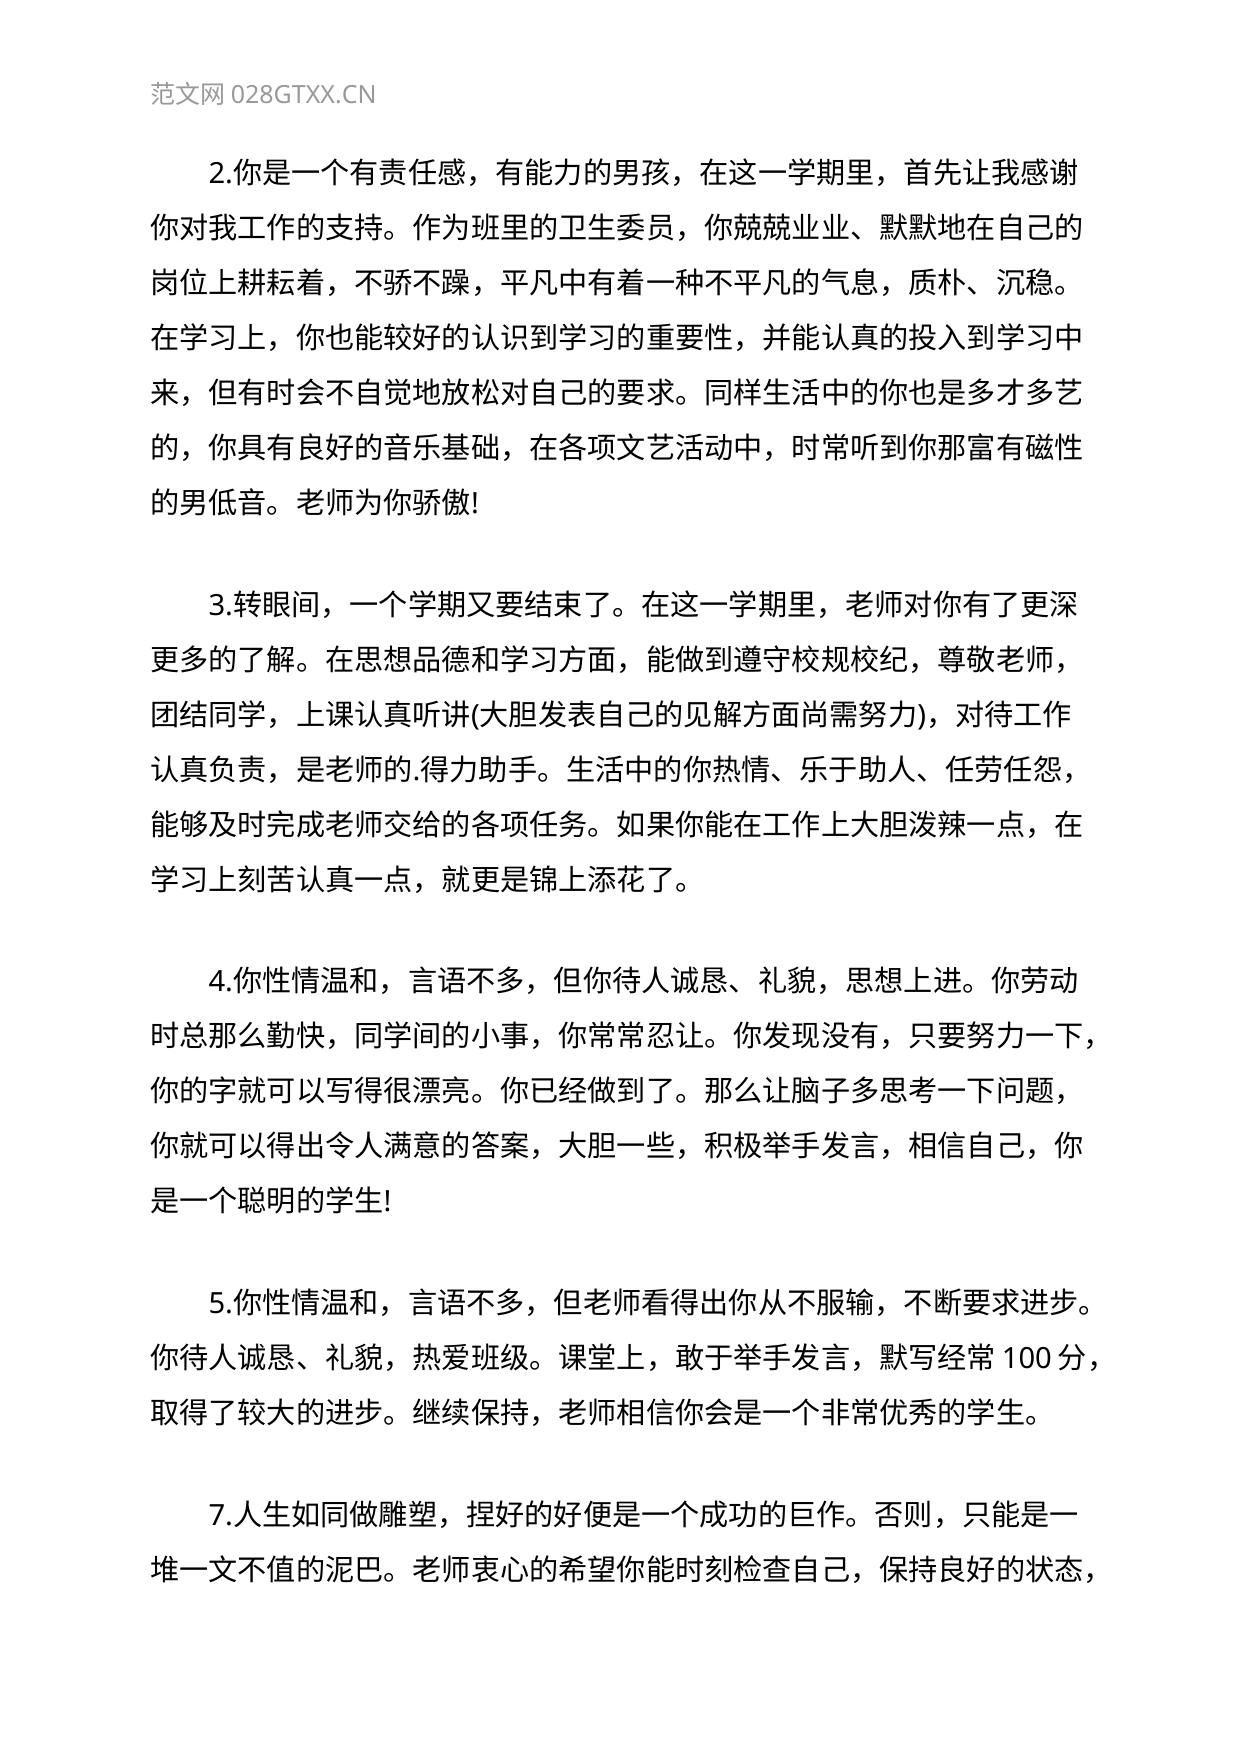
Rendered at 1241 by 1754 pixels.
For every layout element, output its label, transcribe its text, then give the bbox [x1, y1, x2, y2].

text 3.转眼间，一个学期又要结束了。在这一学期里，老师对你有了更深更多的了解。在思想品德和学习方面，能做到遵守校规校纪，尊敬老师，团结同学，上课认真听讲(大胆发表自己的见解方面尚需努力)，对待工作认真负责，是老师的.得力助手。生活中的你热情、乐于助人、任劳任怨，能够及时完成老师交给的各项任务。如果你能在工作上大胆泼辣一点，在学习上刻苦认真一点，就更是锦上添花了。 [150, 581, 1090, 898]
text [150, 1491, 1090, 1589]
text 2.你是一个有责任感，有能力的男孩，在这一学期里，首先让我感谢你对我工作的支持。作为班里的卫生委员，你兢兢业业、默默地在自己的岗位上耕耘着，不骄不躁，平凡中有着一种不平凡的气息，质朴、沉稳。在学习上，你也能较好的认识到学习的重要性，并能认真的投入到学习中来，但有时会不自觉地放松对自己的要求。同样生活中的你也是多才多艺的，你具有良好的音乐基础，在各项文艺活动中，时常听到你那富有磁性的男低音。老师为你骄傲! [150, 150, 1090, 522]
text 4.你性情温和，言语不多，但你待人诚恳、礼貌，思想上进。你劳动时总那么勤快，同学间的小事，你常常忍让。你发现没有，只要努力一下，你的字就可以写得很漂亮。你已经做到了。那么让脑子多思考一下问题，你就可以得出令人满意的答案，大胆一些，积极举手发言，相信自己，你是一个聪明的学生! [150, 958, 1090, 1220]
text 5.你性情温和，言语不多，但老师看得出你从不服输，不断要求进步。你待人诚恳、礼貌，热爱班级。课堂上，敢于举手发言，默写经常100分，取得了较大的进步。继续保持，老师相信你会是一个非常优秀的学生。 [150, 1280, 1090, 1432]
